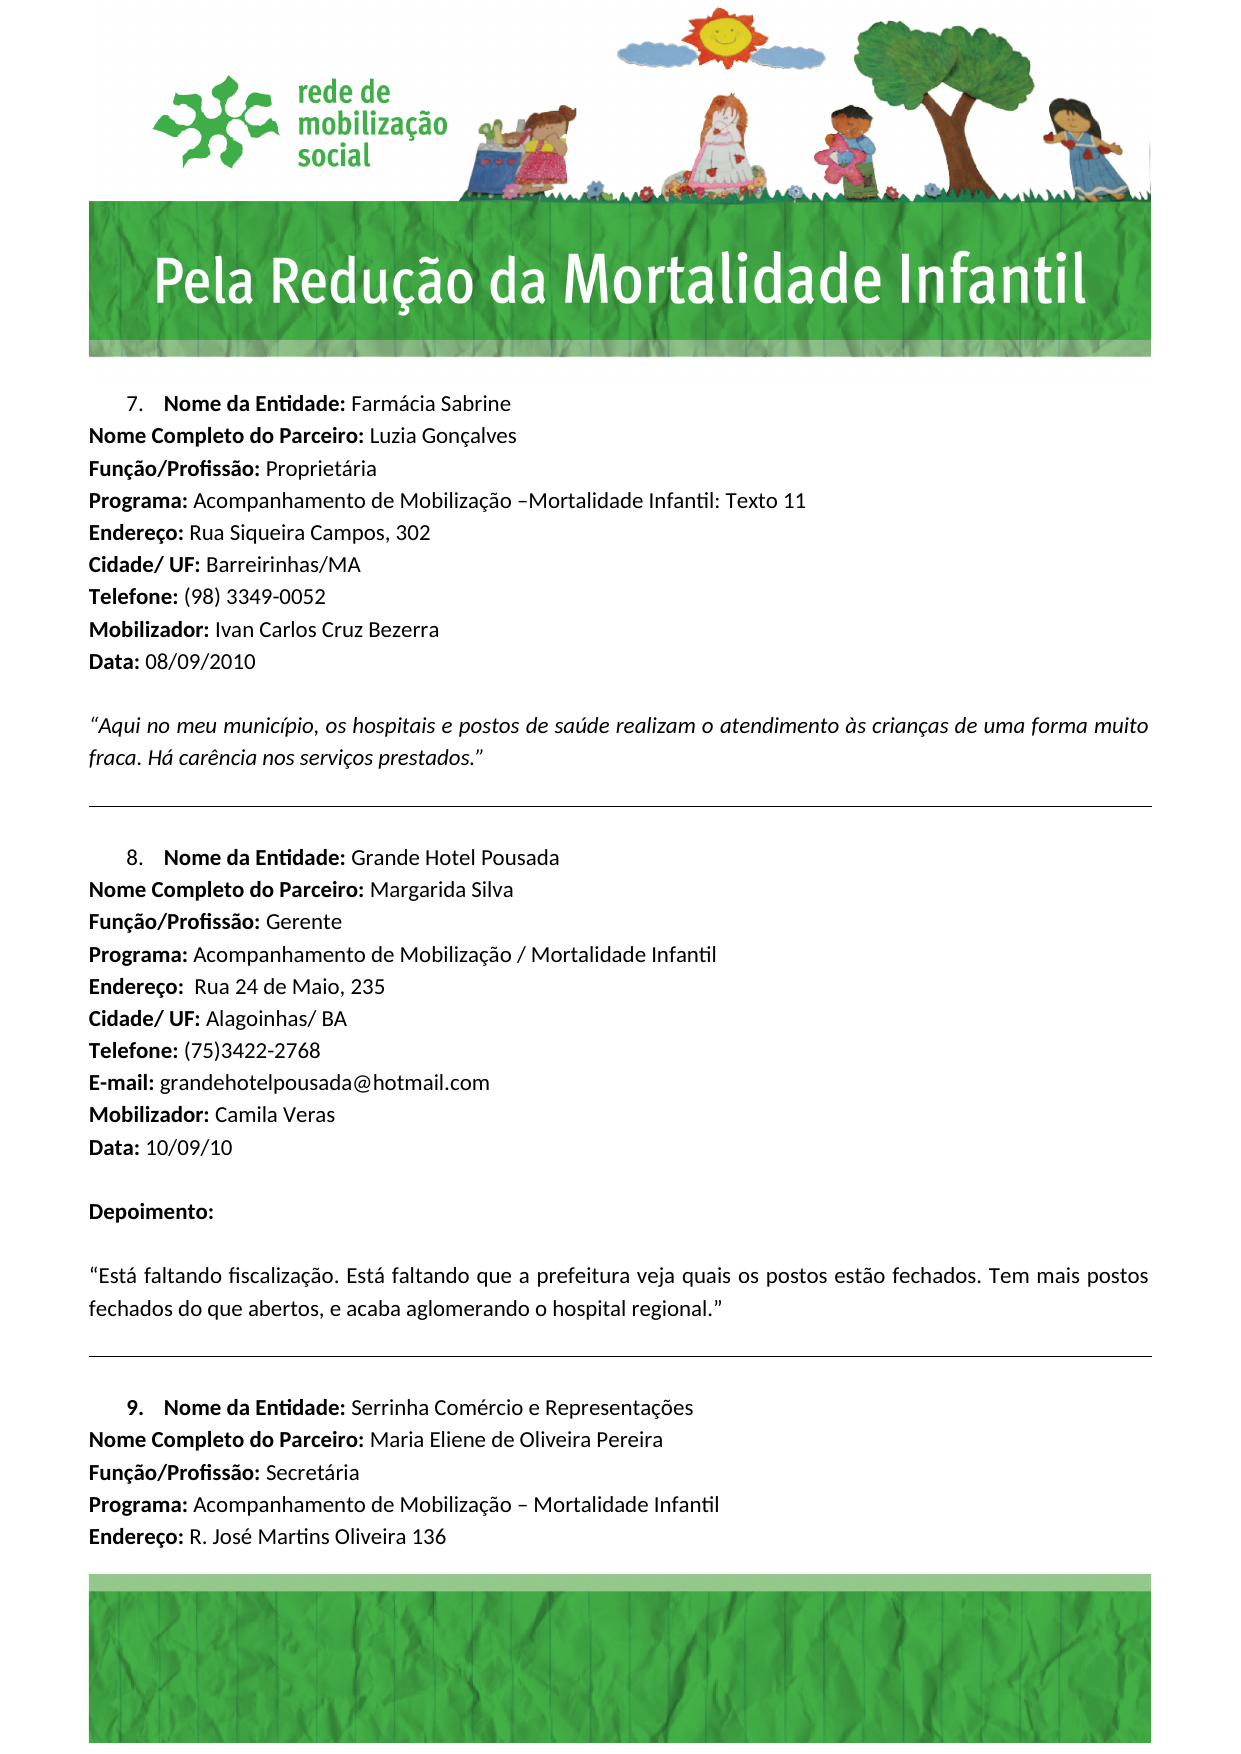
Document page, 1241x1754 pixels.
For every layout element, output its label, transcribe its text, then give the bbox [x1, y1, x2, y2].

text Endereço: Rua Siqueira Campos, 302 [89, 518, 1152, 546]
text Programa: Acompanhamento de Mobilização / Mortalidade Infantil [89, 940, 1152, 968]
picture [88, 0, 1151, 386]
text Cidade/ UF: Alagoinhas/ BA [89, 1004, 1152, 1032]
text Nome Completo do Parceiro: Luzia Gonçalves [89, 422, 1152, 449]
text Endereço: Rua 24 de Maio, 235 [89, 972, 1152, 1000]
text Nome Completo do Parceiro: Margarida Silva [89, 875, 1152, 903]
text Mobilizador: Ivan Carlos Cruz Bezerra [89, 615, 1152, 643]
text Função/Profissão: Gerente [89, 907, 1152, 936]
text Nome Completo do Parceiro: Maria Eliene de Oliveira Pereira [89, 1426, 1152, 1454]
text Programa: Acompanhamento de Mobilização – Mortalidade Infantil [89, 1490, 1152, 1518]
text Data: 08/09/2010 [89, 647, 1152, 675]
text Data: 10/09/10 [89, 1133, 1152, 1161]
list Nome da Entidade: Serrinha Comércio e Representações [126, 1393, 1152, 1421]
text “Está faltando fiscalização. Está faltando que a prefeitura veja quais os postos estão fechados. Tem mais postos fechados do que abertos, e acaba aglomerando o hospital regional.” [89, 1262, 1152, 1322]
text “Aqui no meu município, os hospitais e postos de saúde realizam o atendimento às crianças de uma forma muito fraca. Há carência nos serviços prestados.” [89, 711, 1152, 771]
text E-mail: grandehotelpousada@hotmail.com [89, 1068, 1152, 1096]
text Telefone: (75)3422-2768 [89, 1036, 1152, 1064]
text Endereço: R. José Martins Oliveira 136 [89, 1522, 1152, 1550]
picture [88, 1557, 1151, 1743]
text Mobilizador: Camila Veras [89, 1101, 1152, 1129]
list Nome da Entidade: Farmácia Sabrine [126, 389, 1152, 417]
text Função/Profissão: Secretária [89, 1458, 1152, 1486]
text Depoimento: [89, 1197, 1152, 1225]
list Nome da Entidade: Grande Hotel Pousada [126, 843, 1152, 871]
text Função/Profissão: Proprietária [89, 454, 1152, 482]
text Telefone: (98) 3349-0052 [89, 582, 1152, 611]
text Programa: Acompanhamento de Mobilização –Mortalidade Infantil: Texto 11 [89, 486, 1152, 514]
text Cidade/ UF: Barreirinhas/MA [89, 550, 1152, 578]
